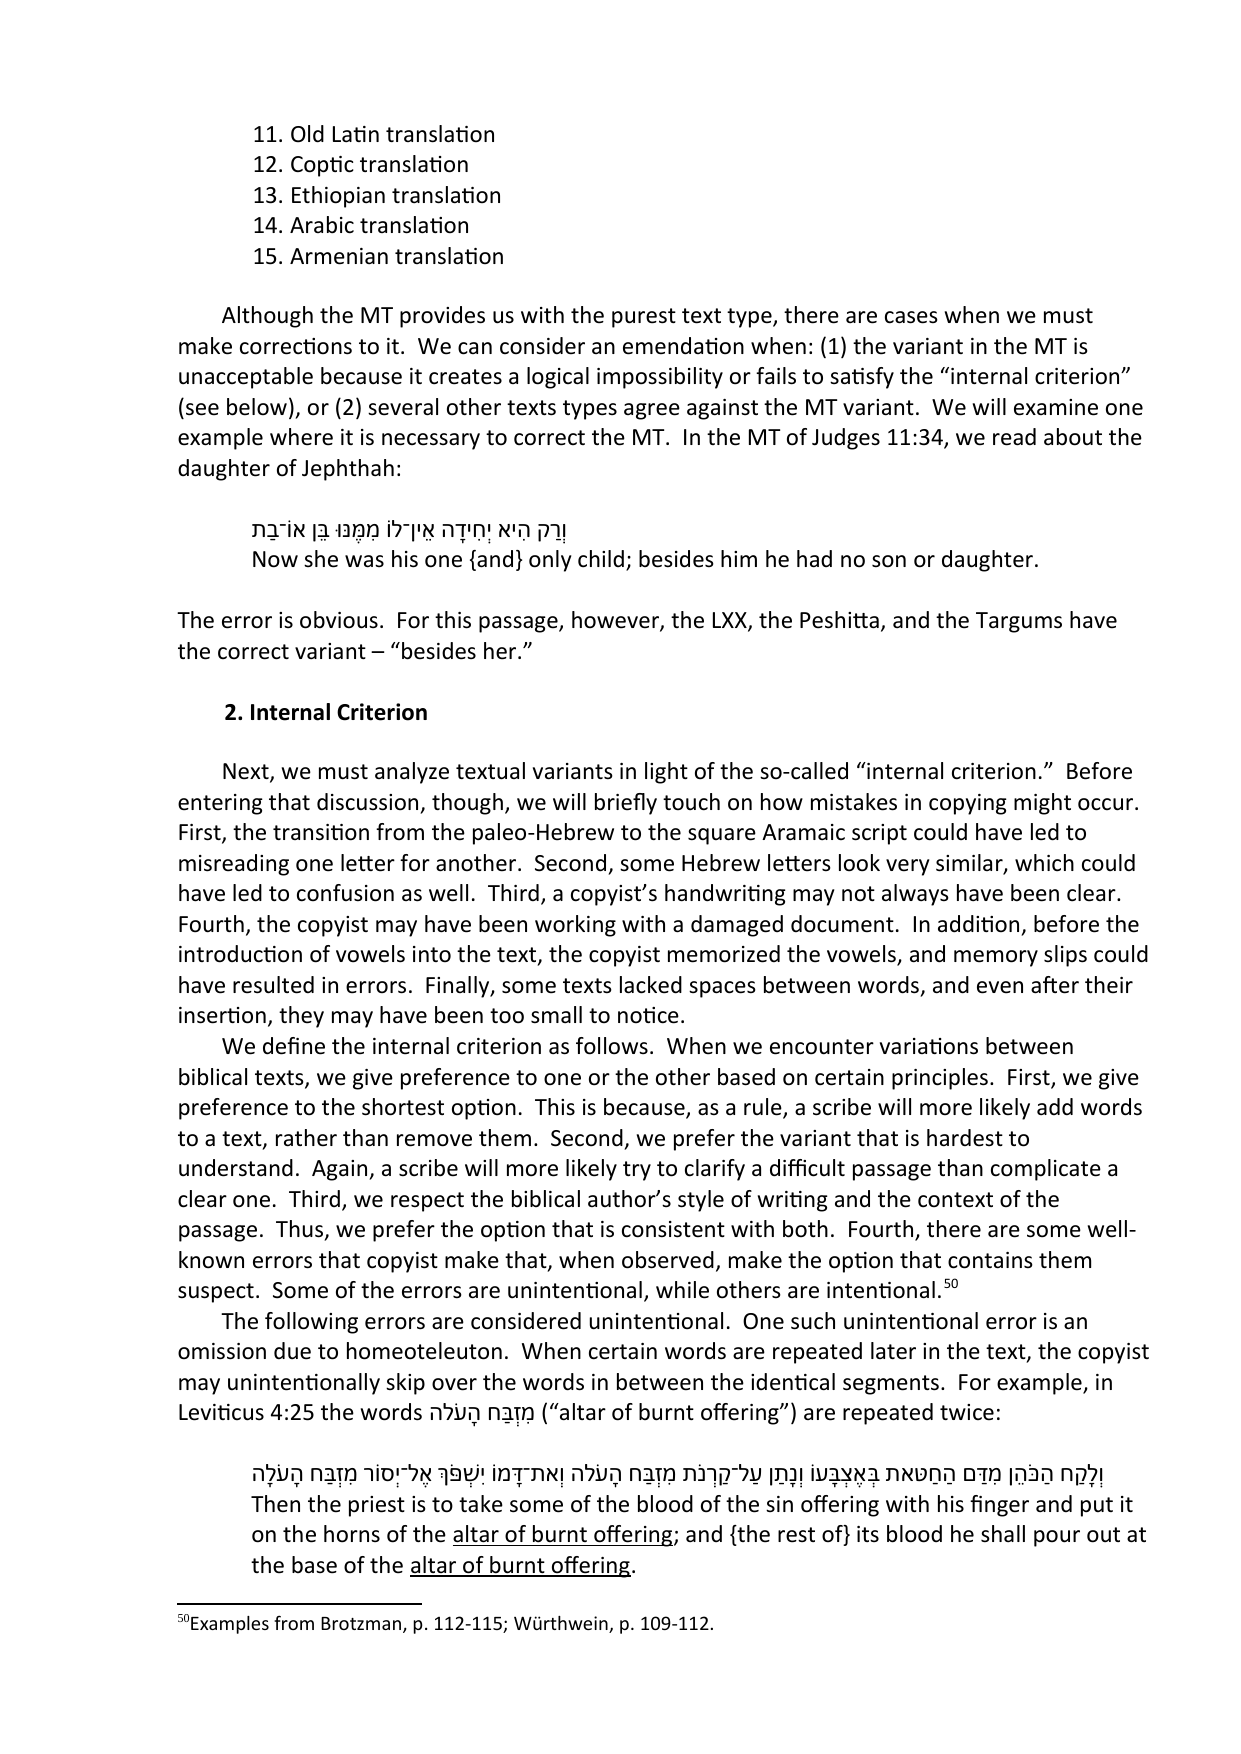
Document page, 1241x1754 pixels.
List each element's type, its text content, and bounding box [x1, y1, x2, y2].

text 2. Internal Criterion [224, 696, 1152, 727]
text Now she was his one {and} only child; besides him he had no son or daughter. [251, 544, 1152, 574]
text Next, we must analyze textual variants in light of the so-called “internal criterion.” Before entering that discussion, though, we will briefly touch on how mistakes in copying might occur. First, the transition from the paleo-Hebrew to the square Aramaic script could have led to misreading one letter for another. Second, some Hebrew letters look very similar, which could have led to confusion as well. Third, a copyist’s handwriting may not always have been clear. Fourth, the copyist may have been working with a damaged document. In addition, before the introduction of vowels into the text, the copyist memorized the vowels, and memory slips could have resulted in errors. Finally, some texts lacked spaces between words, and even after their insertion, they may have been too small to notice. [177, 756, 1152, 1030]
list Armenian translation [252, 240, 1152, 271]
list Ethiopian translation [252, 179, 1152, 210]
text וְלָקַח הַכֹּהֵן מִדַּם הַחַטּאת בְּאֶצְבָּעוֹ וְנָתַן עַל־קַרְנֹת מִזְבַּח הָעֹלה וְאת־דָּמוֹ יִשְׁפֹּךְ אֶל־יְסוֹר מִזְבַּח הָעֹלָה [251, 1457, 1152, 1488]
text The error is obvious. For this passage, however, the LXX, the Peshitta, and the Targums have the correct variant – “besides her.” [177, 605, 1152, 666]
text Although the MT provides us with the purest text type, there are cases when we must make corrections to it. We can consider an emendation when: (1) the variant in the MT is unacceptable because it creates a logical impossibility or fails to satisfy the “internal criterion” (see below), or (2) several other texts types agree against the MT variant. We will examine one example where it is necessary to correct the MT. In the MT of Judges 11:34, we read about the daughter of Jephthah: [177, 299, 1152, 483]
text וְרַק הִיא יְחִידָה אֵין־לוֹ מִמֶּנּוּ בֵּן אוֹ־בַת [251, 513, 1152, 544]
list Coptic translation [252, 149, 1152, 179]
list Arabic translation [252, 210, 1152, 240]
list Old Latin translation [252, 118, 1152, 149]
text The following errors are considered unintentional. One such unintentional error is an omission due to homeoteleuton. When certain words are repeated later in the text, the copyist may unintentionally skip over the words in between the identical segments. For example, in Leviticus 4:25 the words מִזְבַּח הָעֹלה (“altar of burnt offering”) are repeated twice: [177, 1305, 1152, 1427]
text We define the internal criterion as follows. When we encounter variations between biblical texts, we give preference to one or the other based on certain principles. First, we give preference to the shortest option. This is because, as a rule, a scribe will more likely add words to a text, rather than remove them. Second, we prefer the variant that is hardest to understand. Again, a scribe will more likely try to clarify a difficult passage than complicate a clear one. Third, we respect the biblical author’s style of writing and the context of the passage. Thus, we prefer the option that is consistent with both. Fourth, there are some well-known errors that copyist make that, when observed, make the option that contains them suspect. Some of the errors are unintentional, while others are intentional. [177, 1030, 1152, 1305]
text Then the priest is to take some of the blood of the sin offering with his finger and put it on the horns of the altar of burnt offering; and {the rest of} its blood he shall pour out at the base of the altar of burnt offering. [251, 1488, 1152, 1579]
